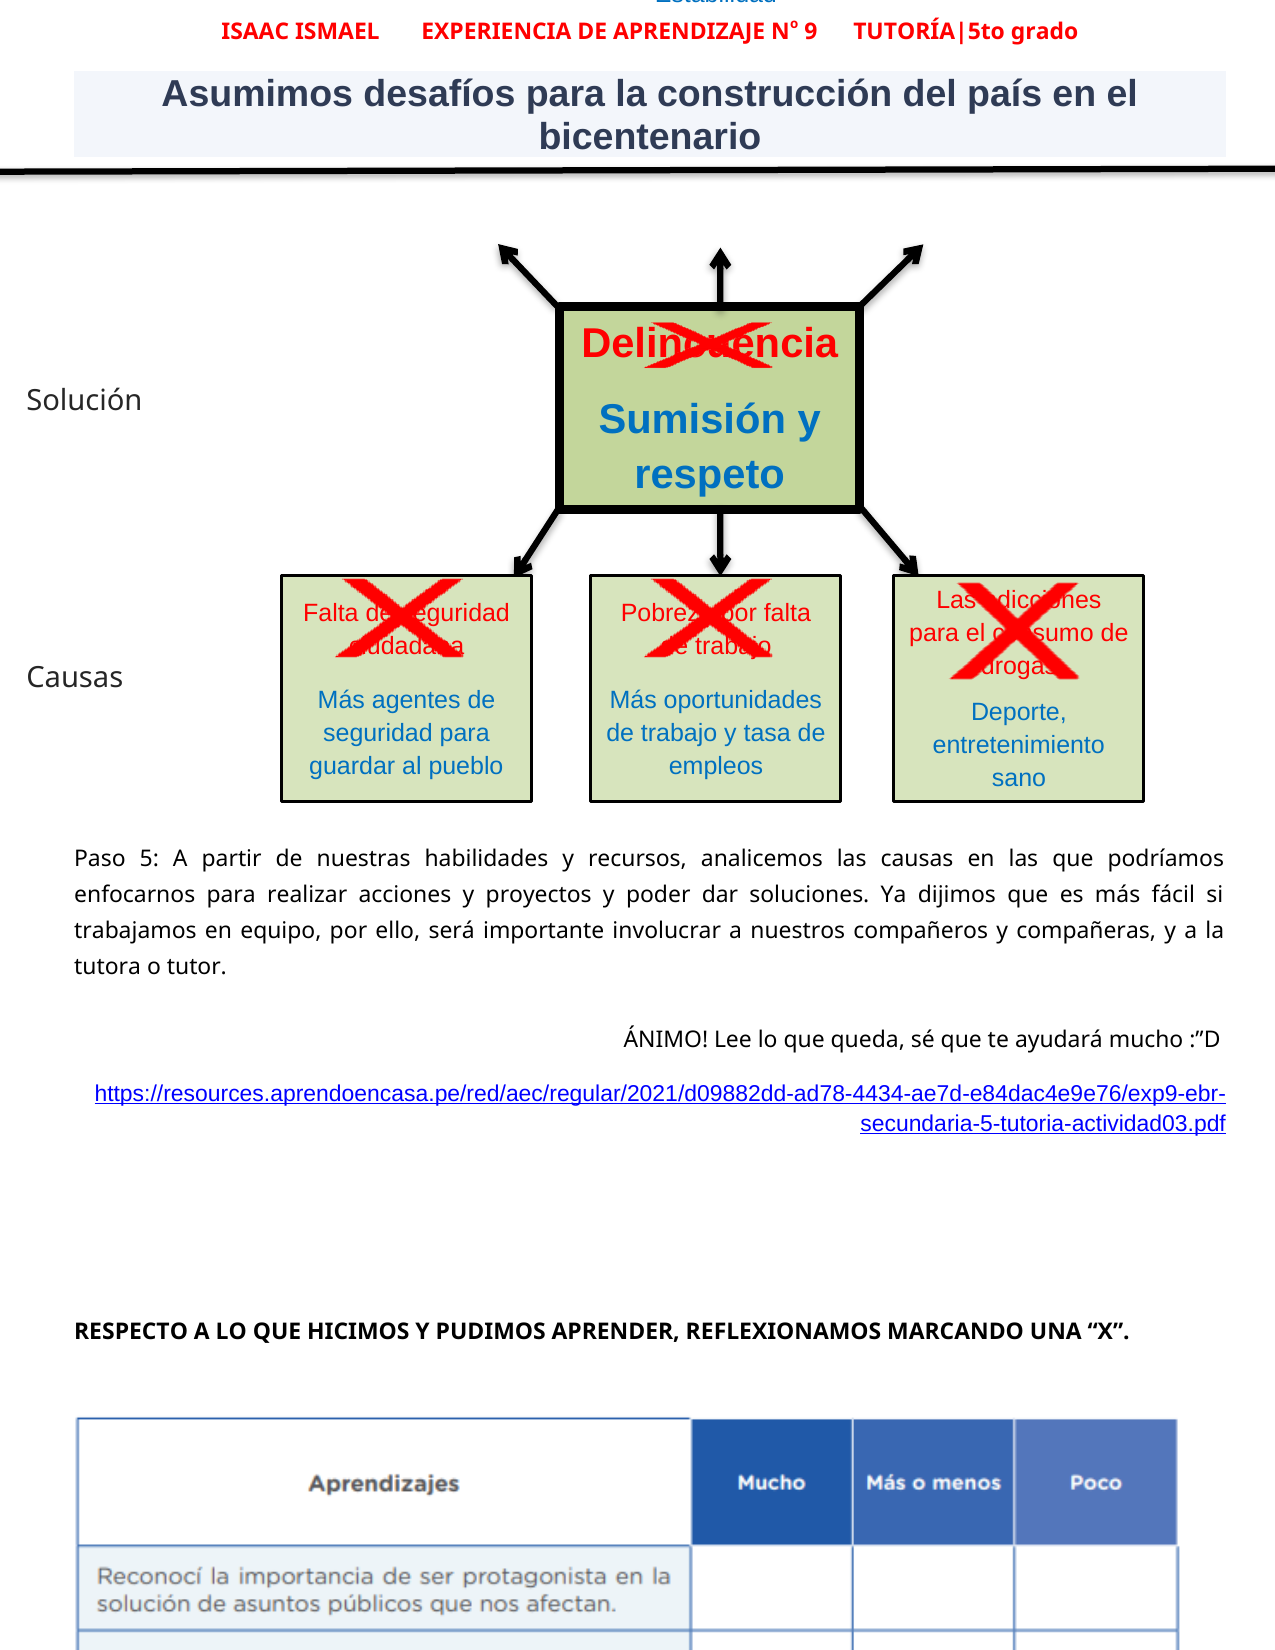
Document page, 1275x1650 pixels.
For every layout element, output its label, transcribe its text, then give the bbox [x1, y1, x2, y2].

text https://resources.aprendoencasa.pe/red/aec/regular/2021/d09882dd-ad78-4434-ae7d-e84dac4e9e76/exp9-ebr-secundaria-5-tutoria-actividad03.pdf [74, 1080, 1226, 1137]
picture [945, 574, 1091, 688]
picture [329, 571, 476, 664]
text ÁNIMO! Lee lo que queda, sé que te ayudará mucho :”D [74, 1023, 1221, 1055]
picture [639, 571, 785, 664]
picture [639, 318, 785, 372]
picture [64, 1407, 1189, 1650]
text RESPECTO A LO QUE HICIMOS Y PUDIMOS APRENDER, REFLEXIONAMOS MARCANDO UNA “X”. [74, 1314, 1226, 1346]
text Paso 5: A partir de nuestras habilidades y recursos, analicemos las causas en las que podríamos enfocarnos para realizar acciones y proyectos y poder dar soluciones. Ya dijimos que es más fácil si trabajamos en equipo, por ello, será importante involucrar a nuestros compañeros y compañeras, y a la tutora o tutor. [74, 842, 1226, 981]
